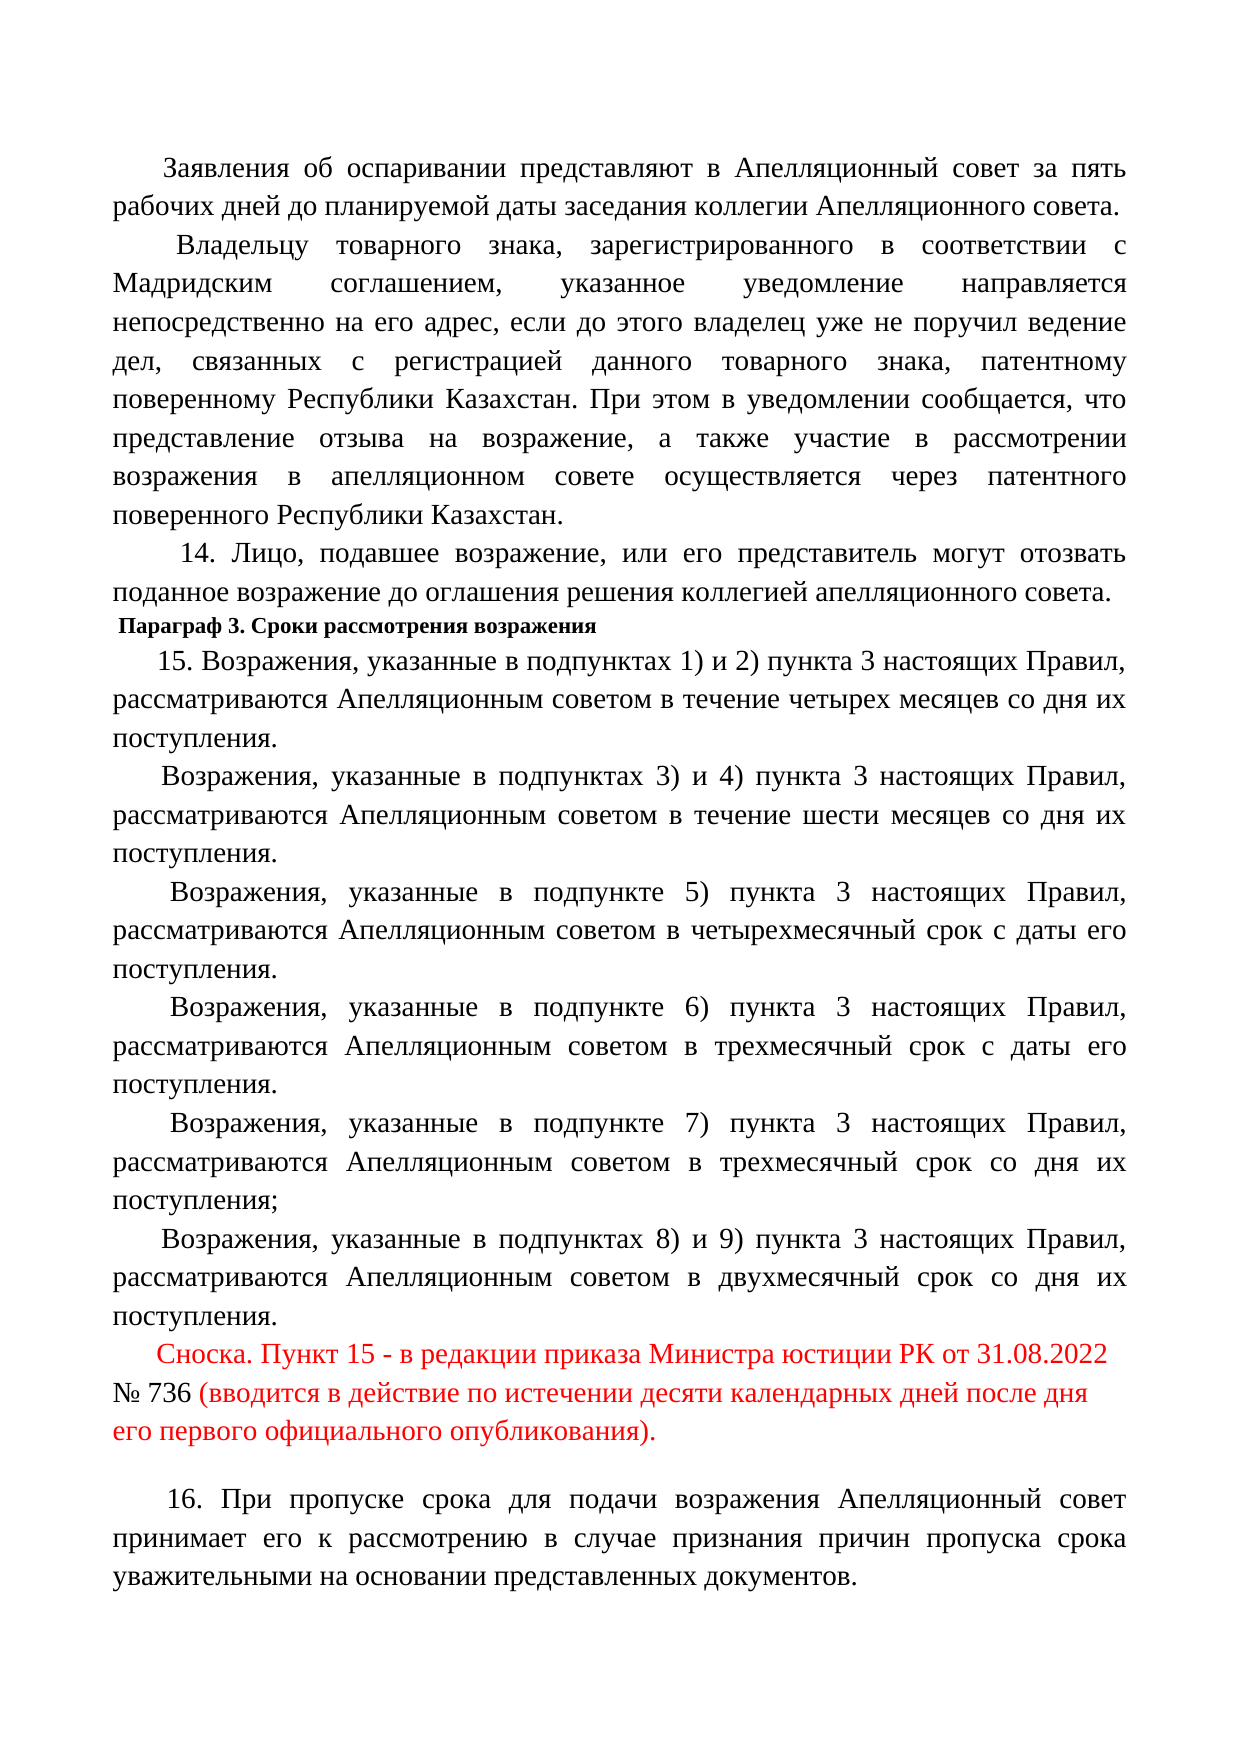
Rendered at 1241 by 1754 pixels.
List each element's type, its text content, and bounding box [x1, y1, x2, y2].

text Владельцу товарного знака, зарегистрированного в соответствии с Мадридским соглашением, указанное уведомление направляется непосредственно на его адрес, если до этого владелец уже не поручил ведение дел, связанных с регистрацией данного товарного знака, патентному поверенному Республики Казахстан. При этом в уведомлении сообщается, что представление отзыва на возражение, а также участие в рассмотрении возражения в апелляционном совете осуществляется через патентного поверенного Республики Казахстан. [112, 227, 1128, 530]
text 16. При пропуске срока для подачи возражения Апелляционный совет принимает его к рассмотрению в случае признания причин пропуска срока уважительными на основании представленных документов. [112, 1481, 1128, 1592]
text Возражения, указанные в подпункте 5) пункта 3 настоящих Правил, рассматриваются Апелляционным советом в четырехмесячный срок с даты его поступления. [112, 874, 1128, 984]
text Возражения, указанные в подпункте 6) пункта 3 настоящих Правил, рассматриваются Апелляционным советом в трехмесячный срок с даты его поступления. [112, 989, 1128, 1100]
text Возражения, указанные в подпунктах 3) и 4) пункта 3 настоящих Правил, рассматриваются Апелляционным советом в течение шести месяцев со дня их поступления. [112, 758, 1128, 869]
text Возражения, указанные в подпункте 7) пункта 3 настоящих Правил, рассматриваются Апелляционным советом в трехмесячный срок со дня их поступления; [112, 1105, 1128, 1216]
text Возражения, указанные в подпунктах 8) и 9) пункта 3 настоящих Правил, рассматриваются Апелляционным советом в двухмесячный срок со дня их поступления. [112, 1221, 1128, 1331]
text 14. Лицо, подавшее возражение, или его представитель могут отозвать поданное возражение до оглашения решения коллегией апелляционного совета. [112, 535, 1128, 607]
text 15. Возражения, указанные в подпунктах 1) и 2) пункта 3 настоящих Правил, рассматриваются Апелляционным советом в течение четырех месяцев со дня их поступления. [112, 643, 1128, 753]
text Заявления об оспаривании представляют в Апелляционный совет за пять рабочих дней до планируемой даты заседания коллегии Апелляционного совета. [112, 150, 1128, 222]
text Сноска. Пункт 15 - в редакции приказа Министра юстиции РК от 31.08.2022 № 736 (вводится в действие по истечении десяти календарных дней после дня его первого официального опубликования). [112, 1336, 1128, 1477]
text Параграф 3. Сроки рассмотрения возражения [112, 612, 1128, 639]
